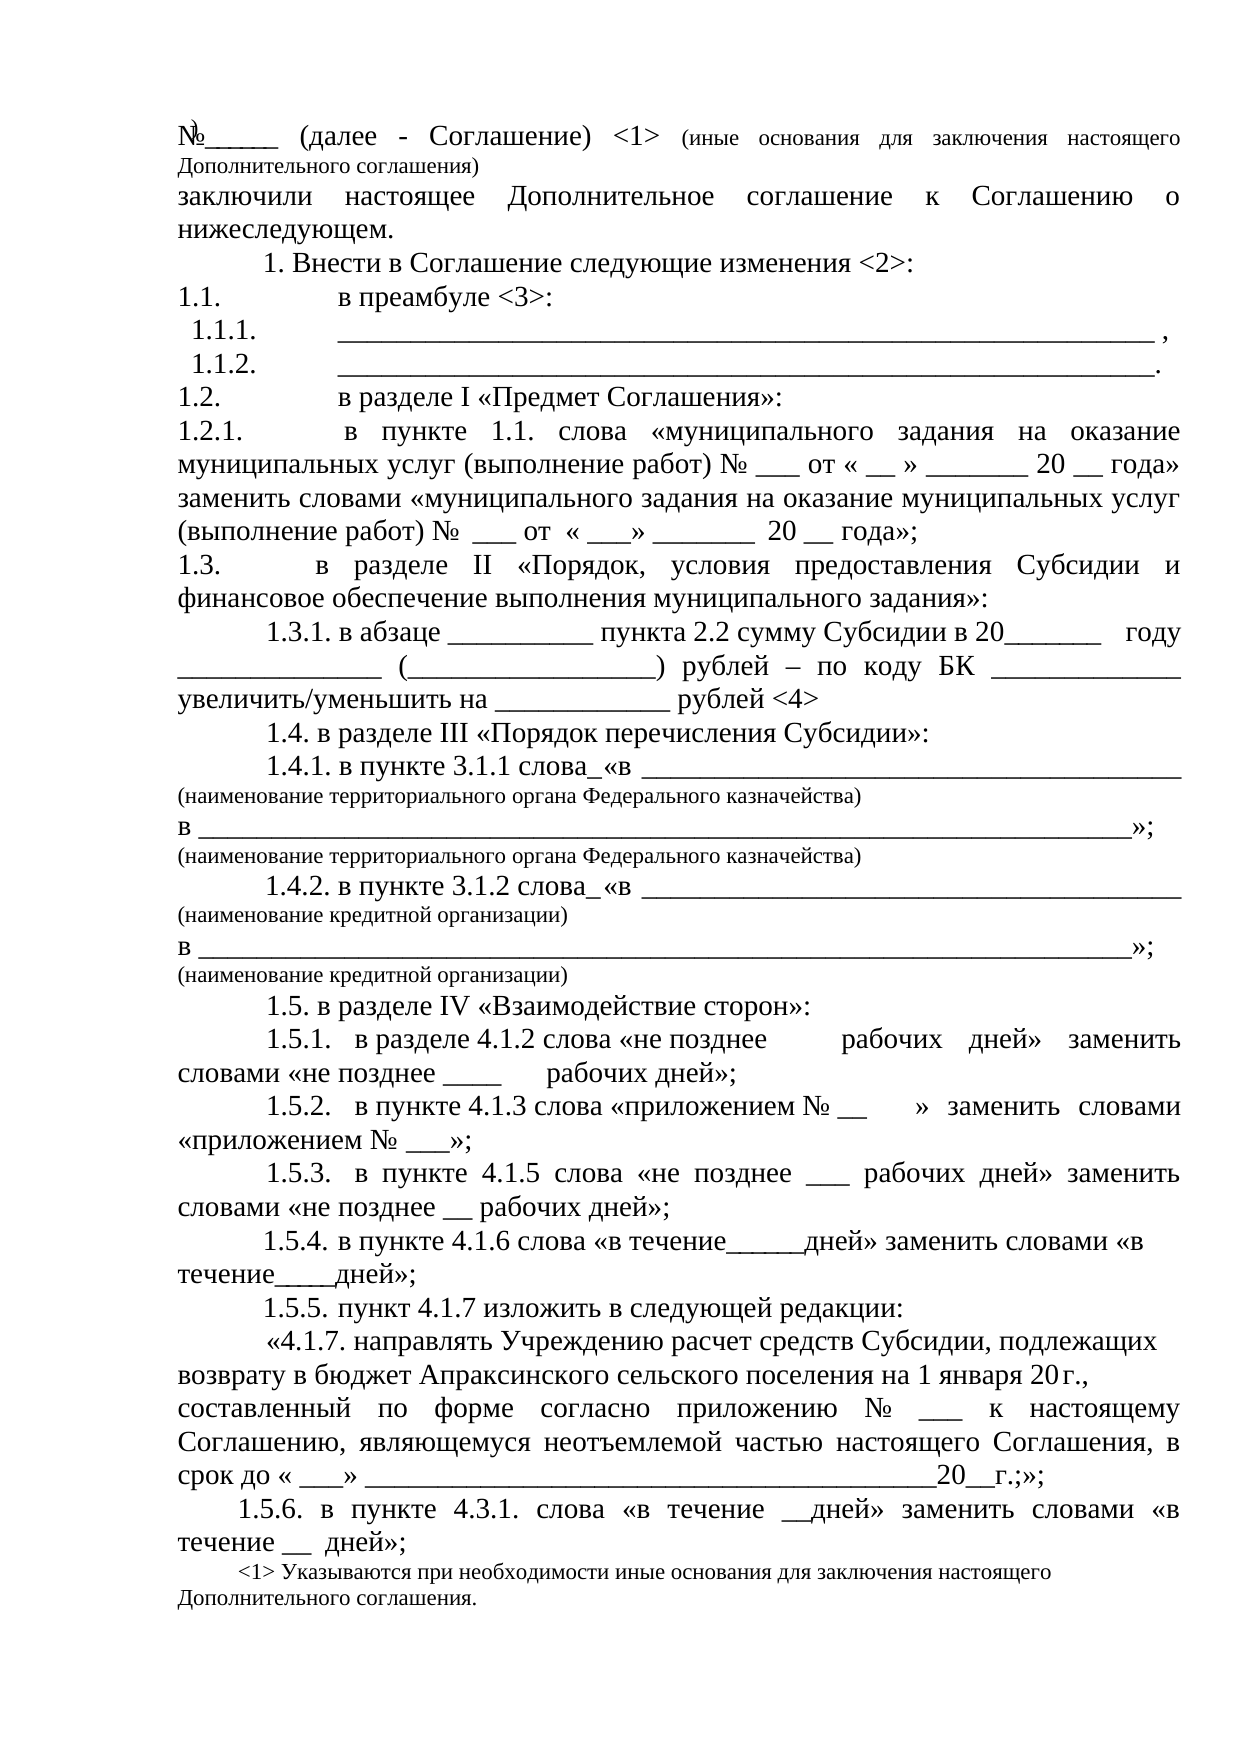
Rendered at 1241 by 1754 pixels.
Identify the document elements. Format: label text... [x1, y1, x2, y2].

text «4.1.7. направлять Учреждению расчет средств Субсидии, подлежащих [266, 1323, 1181, 1357]
text 1.4.2. в пункте 3.1.2 слова «в _____________________________________ (наименование кредитной организации) [177, 868, 1181, 928]
list в преамбуле <3>: [177, 279, 1181, 312]
text течение дней»; [177, 1256, 1181, 1290]
text (наименование кредитной организации) [177, 961, 1181, 988]
list в пункте 4.1.6 слова «в течение дней» заменить словами «в [263, 1223, 1181, 1256]
list в разделе II «Порядок, условия предоставления Субсидии и финансовое обеспечение выполнения муниципального задания»: [177, 547, 1181, 614]
text 1.5.3. в пункте 4.1.5 слова «не позднее ___ рабочих дней» заменить словами «не позднее __ рабочих дней»; [177, 1156, 1181, 1223]
text 1.4. в разделе III «Порядок перечисления Субсидии»: [177, 715, 1181, 748]
list ________________________________________________________. [177, 346, 1181, 379]
text 1.5.1. в разделе 4.1.2 слова «не позднее рабочих дней» заменить словами «не позднее ____ рабочих дней»; [177, 1021, 1181, 1088]
text (наименование территориального органа Федерального казначейства) [177, 842, 1181, 868]
text 1. Внести в Соглашение следующие изменения <2>: [263, 245, 1181, 279]
text в ________________________________________________________________»; [177, 808, 1181, 842]
text 1.5.2. в пункте 4.1.3 слова «приложением № __ » заменить словами «приложением № ___»; [177, 1088, 1181, 1156]
list ________________________________________________________ , [177, 312, 1181, 346]
text заключили настоящее Дополнительное соглашение к Соглашению о нижеследующем. [177, 178, 1181, 245]
text 1.4.1. в пункте 3.1.1 слова «в _____________________________________ (наименование территориального органа Федерального казначейства) [177, 748, 1181, 808]
text № (далее - Соглашение) <1> (иные основания для заключения настоящего Дополнительного соглашения) [177, 118, 1181, 178]
text 1.5. в разделе IV «Взаимодействие сторон»: [177, 988, 1181, 1021]
text 1.3.1. в абзаце пункта 2.2 сумму Субсидии в 20 году ______________ (_________________) рублей – по коду БК _____________ увеличить/уменьшить на ____________ рублей <4> [177, 614, 1181, 715]
text <1> Указываются при необходимости иные основания для заключения настоящего Дополнительного соглашения. [177, 1558, 1181, 1611]
list пункт 4.1.7 изложить в следующей редакции: [263, 1290, 1181, 1323]
text 1.5.6. в пункте 4.3.1. слова «в течение __дней» заменить словами «в течение __ дней»; [177, 1491, 1181, 1558]
list в пункте 1.1. слова «муниципального задания на оказание муниципальных услуг (выполнение работ) № ___ от « __ » _______ 20 __ года» заменить словами «муниципального задания на оказание муниципальных услуг (выполнение работ) № ___ от « ___» _______ 20 __ года»; [177, 413, 1181, 547]
text возврату в бюджет Апраксинского сельского поселения на 1 января 20 г., составленный по форме согласно приложению № ___ к настоящему Соглашению, являющемуся неотъемлемой частью настоящего Соглашения, в срок до « ___» _____ 20__г.;»; [177, 1357, 1181, 1491]
text в ________________________________________________________________»; [177, 928, 1181, 961]
list в разделе I «Предмет Соглашения»: [177, 379, 1181, 413]
